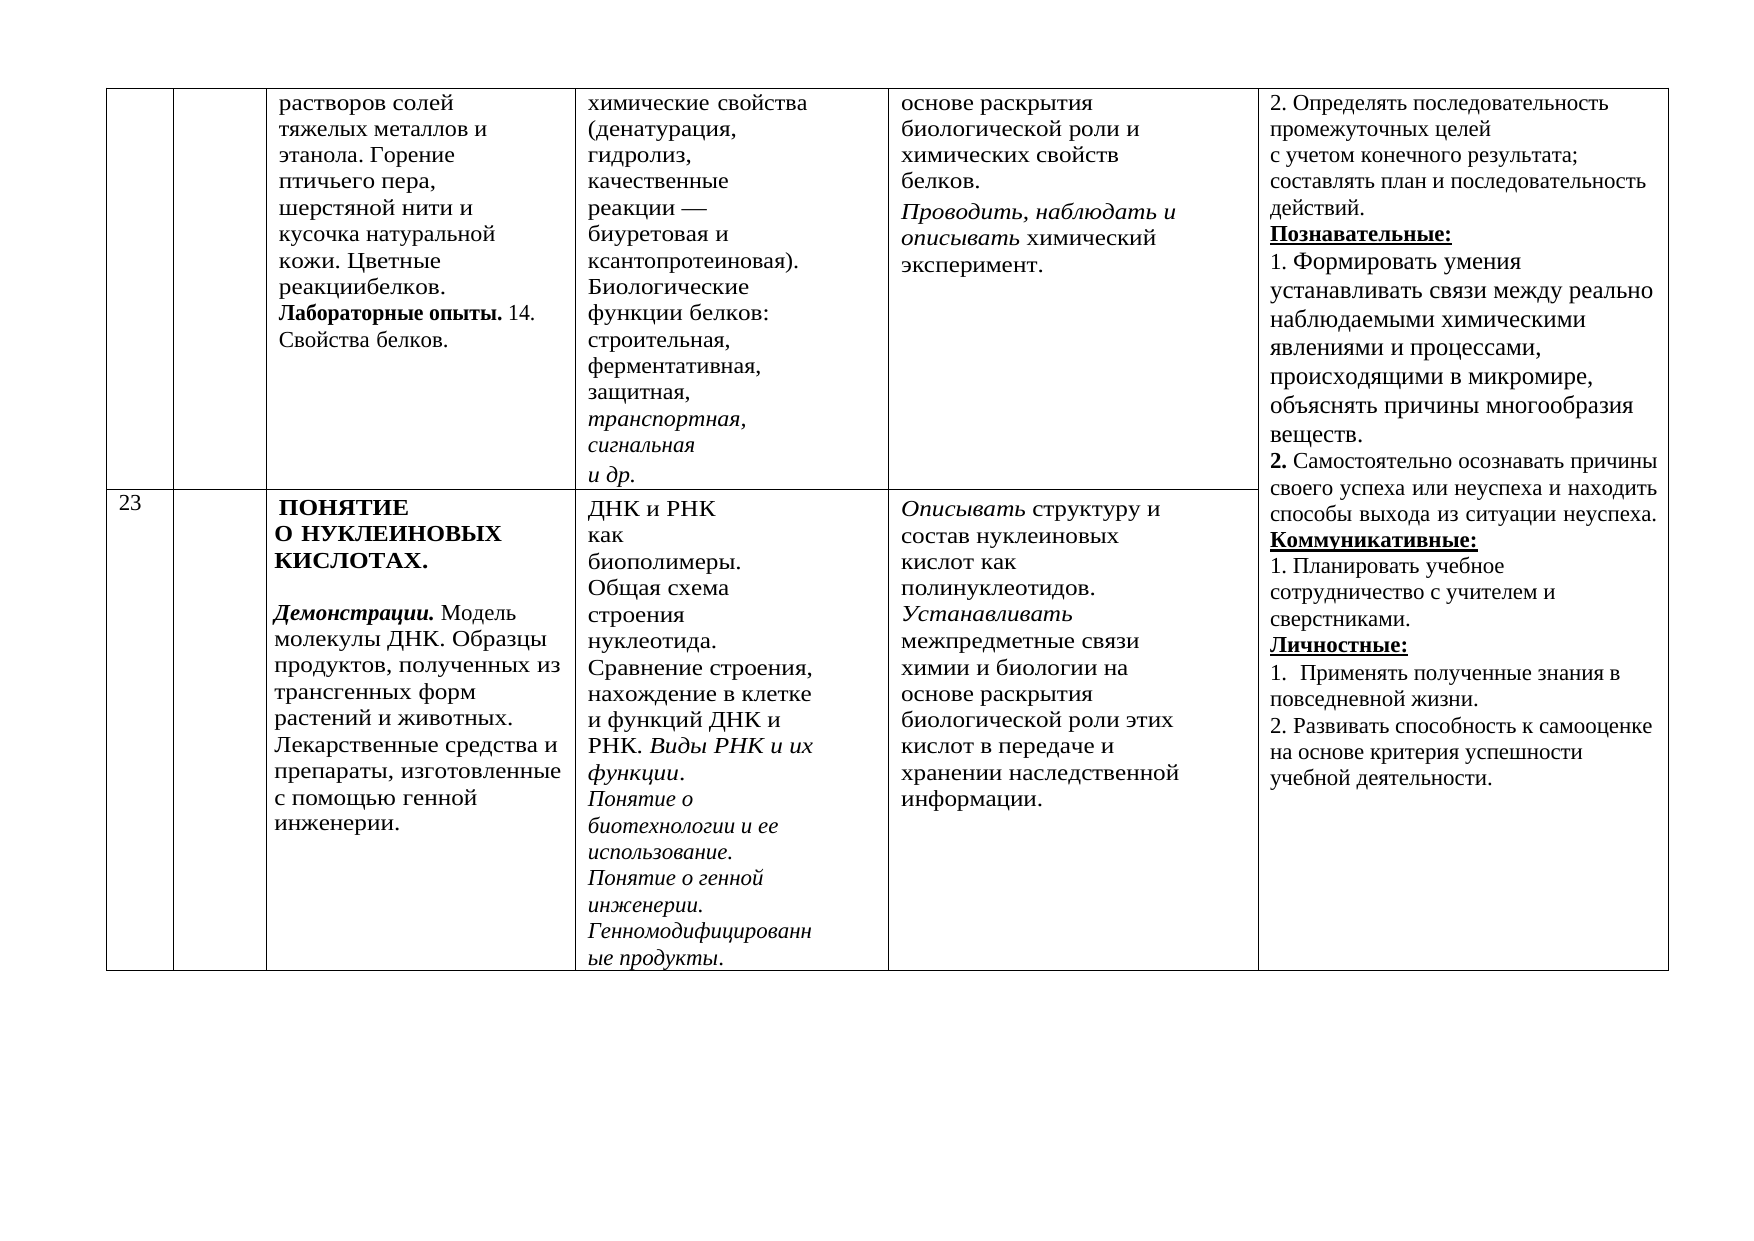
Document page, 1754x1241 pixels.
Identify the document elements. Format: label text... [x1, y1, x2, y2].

table_cell ПОНЯТИЕ О НУКЛЕИНОВЫХ КИСЛОТАХ. Демонстрации. Модель молекулы ДНК. Образцы продуктов, полученных из трансгенных форм растений и животных. Лекарственные средства и препараты, изготовленные с помощью генной инженерии. [267, 490, 575, 970]
table_header [174, 89, 266, 488]
table_header 2. Определять последовательность промежуточных целей с учетом конечного результата; составлять план и последовательность действий. Познавательные: Формировать умения устанавливать связи между реально наблюдаемыми химическими явлениями и процессами, происходящими в микромире, объяснять причины многообразия веществ. Самостоятельно осознавать причины своего успеха или неуспеха и находить способы выхода из ситуации неуспеха. Коммуникативные: 1. Планировать учебное сотрудничество с учителем и сверстниками. Личностные: Применять полученные знания в повседневной жизни. Развивать способность к самооценке на основе критерия успешности учебной деятельности. [1259, 89, 1668, 970]
table_cell 23 [107, 490, 173, 970]
table_cell ДНК и РНК как биополимеры. Общая схема строения нуклеотида. Сравнение строения, нахождение в клетке и функций ДНК и РНК. Виды РНК и их функции. Понятие о биотехнологии и ее использование. Понятие о генной инженерии. Генномодифицированн ые продукты. [576, 490, 888, 970]
table_header основе раскрытия биологической роли и химических свойств белков. Проводить, наблюдать и описывать химический эксперимент. [889, 89, 1258, 488]
table_header [107, 89, 173, 488]
table_cell Описывать структуру и состав нуклеиновых кислот как полинуклеотидов. Устанавливать межпредметные связи химии и биологии на основе раскрытия биологической роли этих кислот в передаче и хранении наследственной информации. [889, 490, 1258, 970]
table_header растворов солей тяжелых металлов и этанола. Горение птичьего пера, шерстяной нити и кусочка натуральной кожи. Цветные реакциибелков. Лабораторные опыты. 14. Свойства белков. [267, 89, 575, 488]
table_header химические свойства (денатурация, гидролиз, качественные реакции — биуретовая и ксантопротеиновая). Биологические функции белков: строительная, ферментативная, защитная, транспортная, сигнальная и др. [576, 89, 888, 488]
table_cell [174, 490, 266, 970]
